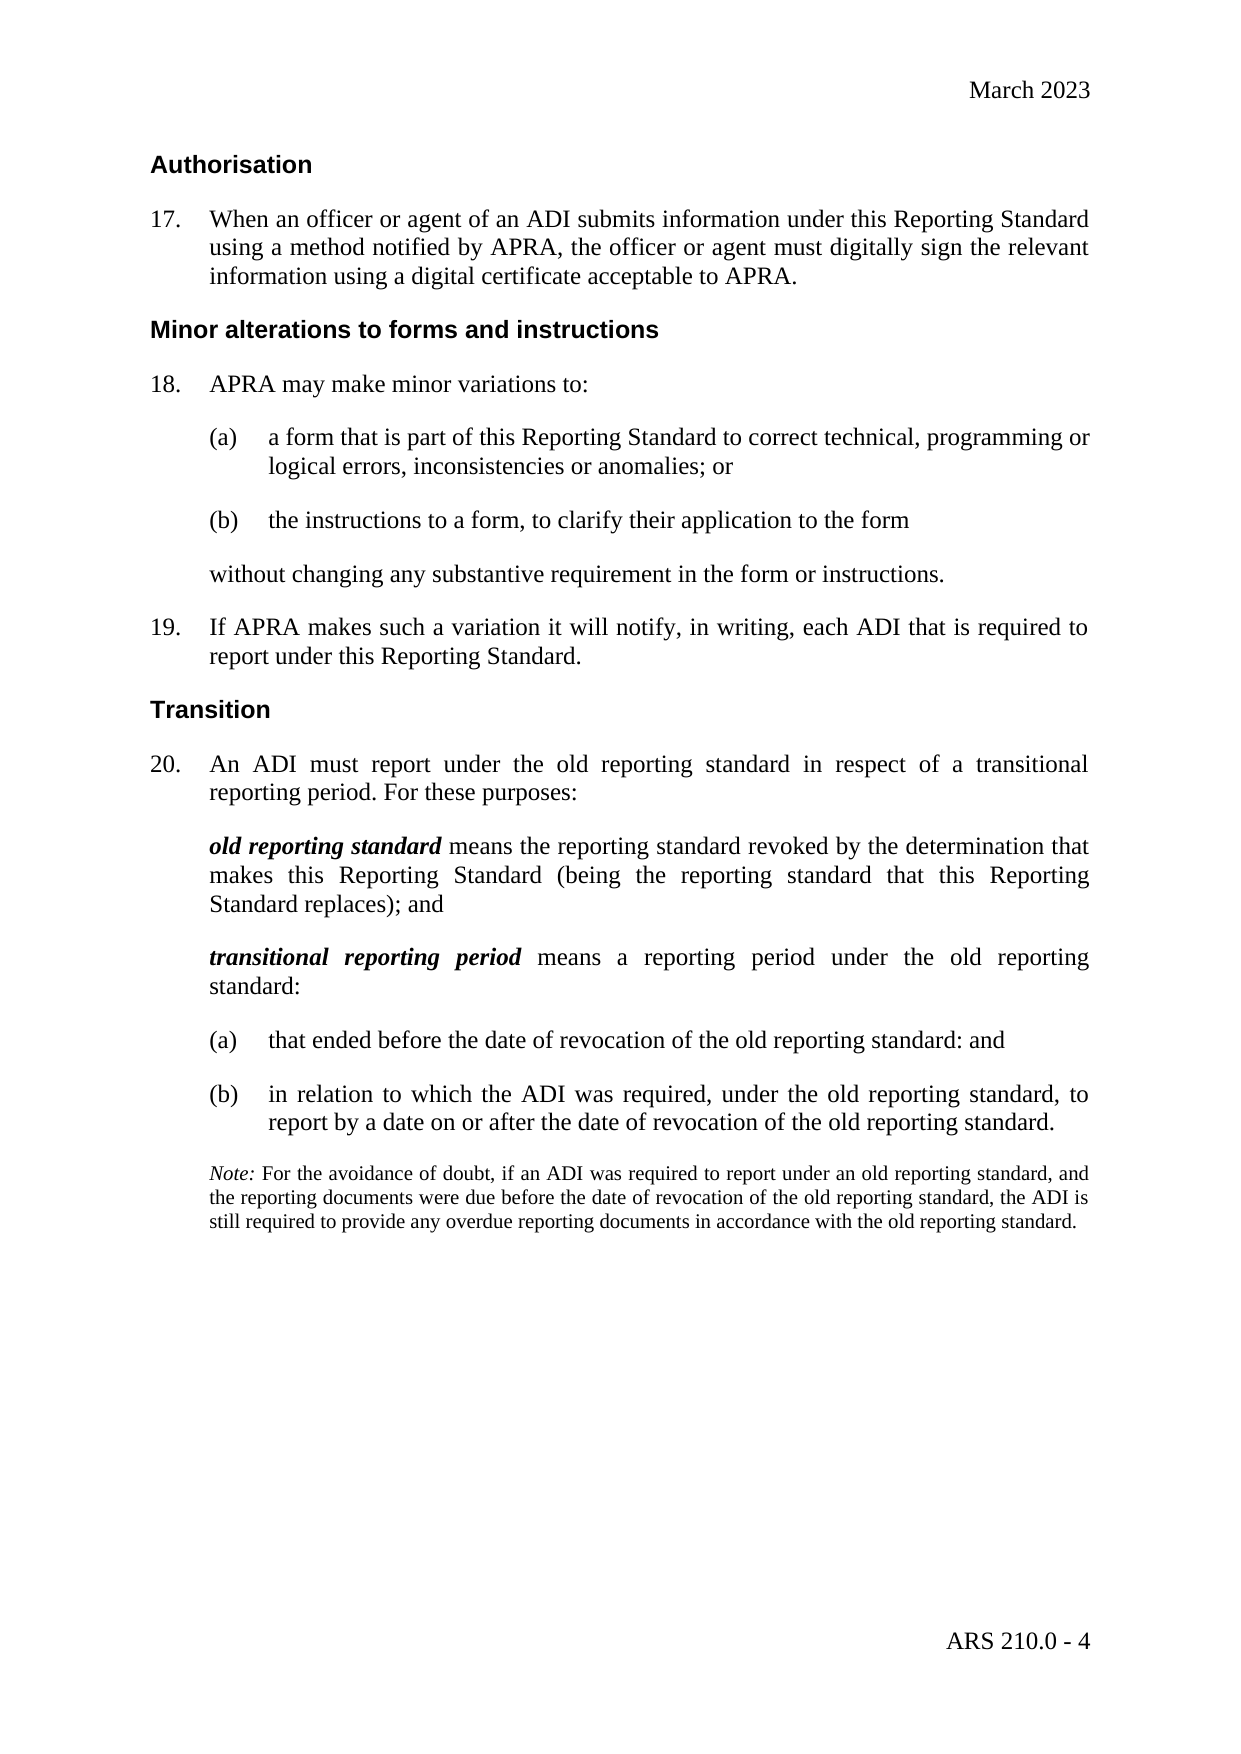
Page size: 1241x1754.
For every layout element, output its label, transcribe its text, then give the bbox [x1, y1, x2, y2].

list the instructions to a form, to clarify their application to the form [209, 505, 1090, 534]
list a form that is part of this Reporting Standard to correct technical, programming or logical errors, inconsistencies or anomalies; or [209, 422, 1090, 480]
text without changing any substantive requirement in the form or instructions. [209, 559, 1090, 587]
list APRA may make minor variations to: [150, 369, 1090, 397]
text Minor alterations to forms and instructions [150, 315, 1090, 344]
text Transition [150, 695, 1090, 724]
list If APRA makes such a variation it will notify, in writing, each ADI that is required to report under this Reporting Standard. [150, 612, 1090, 670]
text Note: For the avoidance of doubt, if an ADI was required to report under an old reporting standard, and the reporting documents were due before the date of revocation of the old reporting standard, the ADI is still required to provide any overdue reporting documents in accordance with the old reporting standard. [209, 1161, 1090, 1233]
list An ADI must report under the old reporting standard in respect of a transitional reporting period. For these purposes: [150, 749, 1090, 806]
list transitional reporting period means a reporting period under the old reporting standard: [209, 942, 1090, 1000]
text Authorisation [150, 150, 1090, 179]
list When an officer or agent of an ADI submits information under this Reporting Standard using a method notified by APRA, the officer or agent must digitally sign the relevant information using a digital certificate acceptable to APRA. [150, 204, 1090, 290]
list that ended before the date of revocation of the old reporting standard: and [209, 1025, 1090, 1054]
list old reporting standard means the reporting standard revoked by the determination that makes this Reporting Standard (being the reporting standard that this Reporting Standard replaces); and [209, 831, 1090, 917]
list in relation to which the ADI was required, under the old reporting standard, to report by a date on or after the date of revocation of the old reporting standard. [209, 1079, 1090, 1136]
